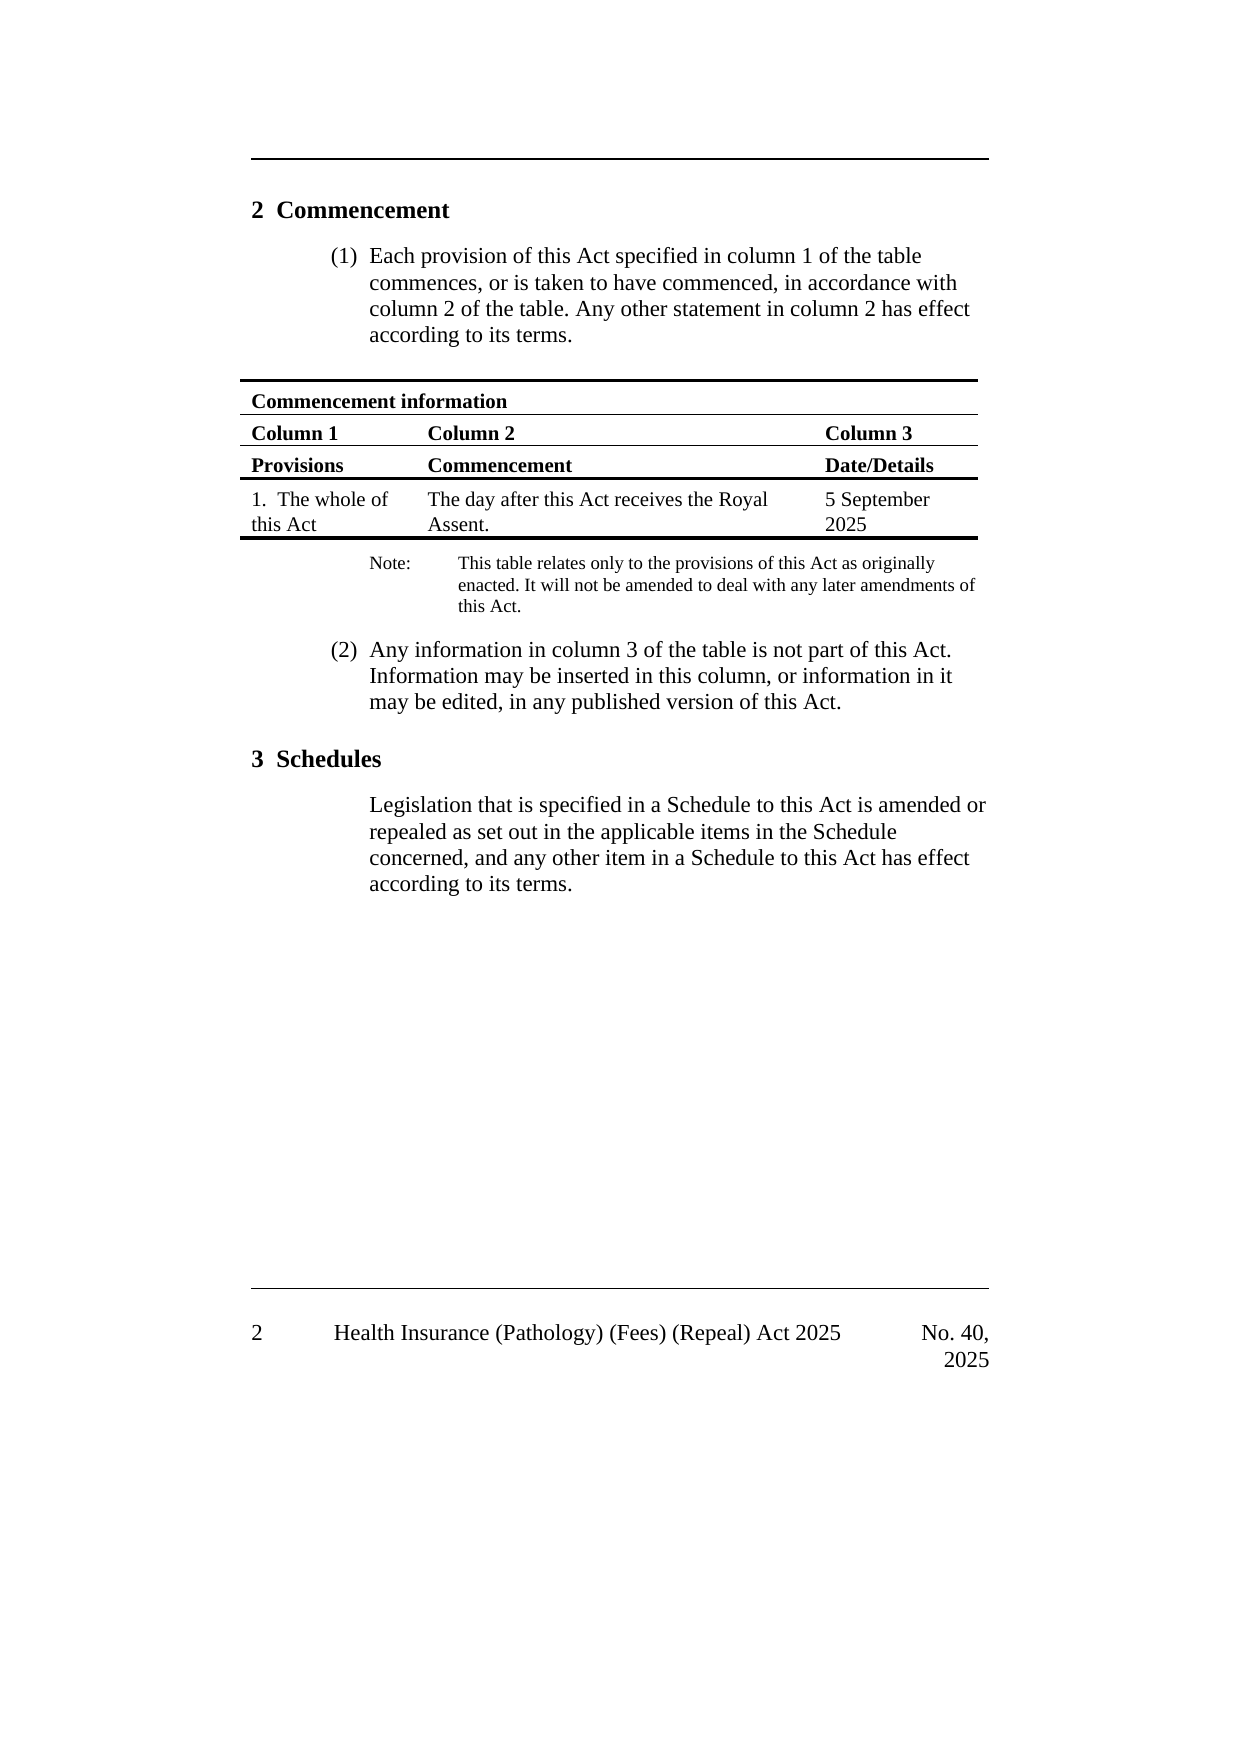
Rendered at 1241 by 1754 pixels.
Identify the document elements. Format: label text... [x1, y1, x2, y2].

table_cell Column 1 [240, 415, 416, 445]
table_cell Commencement [416, 446, 814, 477]
text (2) Any information in column 3 of the table is not part of this Act. Information may be inserted in this column, or information in it may be edited, in any published version of this Act. [251, 636, 989, 715]
table_cell 5 September 2025 [814, 480, 978, 536]
table_cell Provisions [240, 446, 416, 477]
table_cell Date/Details [814, 446, 978, 477]
text 3 Schedules [251, 744, 989, 773]
table_cell 1. The whole of this Act [240, 480, 416, 536]
table_cell Column 3 [814, 415, 978, 445]
table_cell Column 2 [416, 415, 814, 445]
text Note: This table relates only to the provisions of this Act as originally enacted. It will not be amended to deal with any later amendments of this Act. [369, 552, 989, 617]
table_cell The day after this Act receives the Royal Assent. [416, 480, 814, 536]
text 2 Commencement [251, 195, 989, 224]
text Legislation that is specified in a Schedule to this Act is amended or repealed as set out in the applicable items in the Schedule concerned, and any other item in a Schedule to this Act has effect according to its terms. [251, 791, 989, 897]
table_header Commencement information [240, 382, 978, 413]
text (1) Each provision of this Act specified in column 1 of the table commences, or is taken to have commenced, in accordance with column 2 of the table. Any other statement in column 2 has effect according to its terms. [251, 242, 989, 348]
